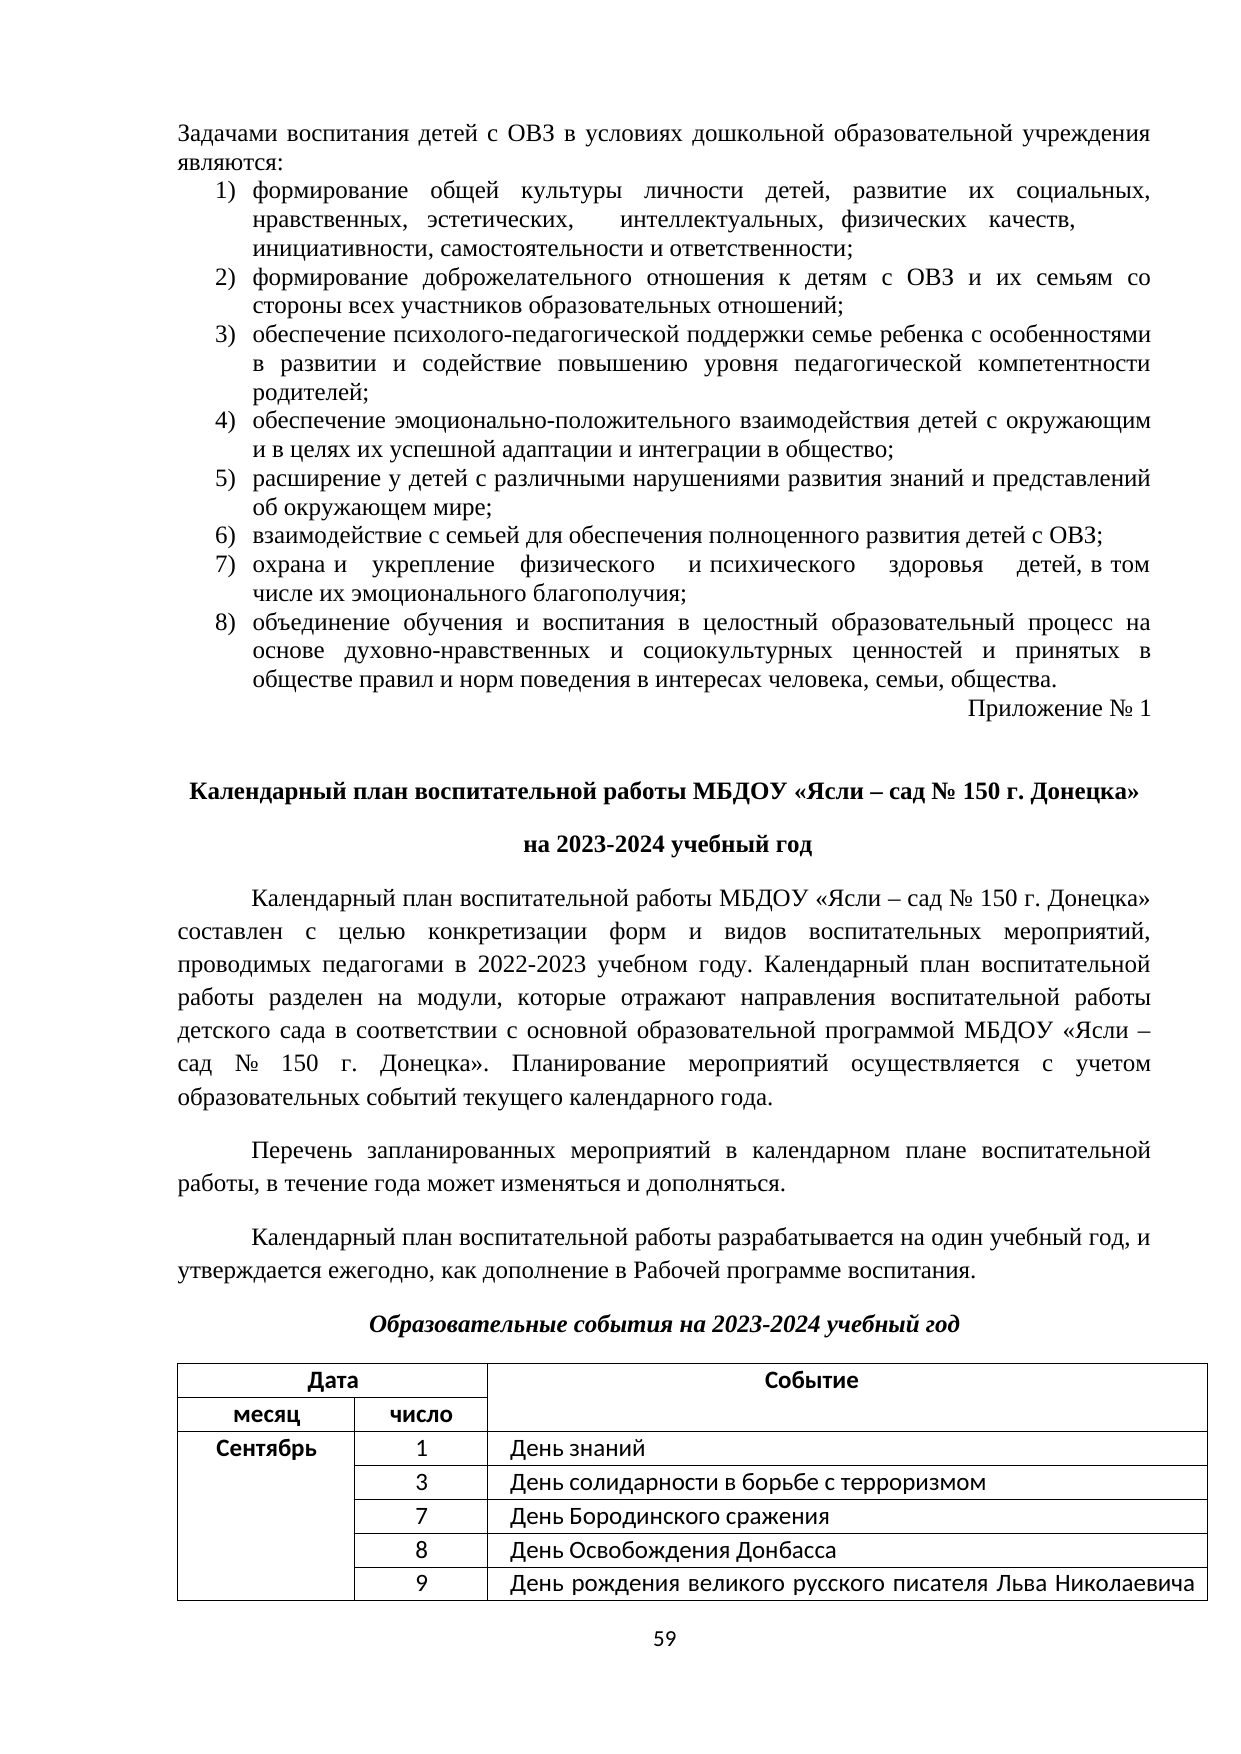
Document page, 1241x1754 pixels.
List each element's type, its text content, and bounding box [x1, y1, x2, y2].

list формирование общей культуры личности детей, развитие их социальных, нравственных, эстетических, интеллектуальных, физических качеств, инициативности, самостоятельности и ответственности; [215, 176, 1152, 262]
list формирование доброжелательного отношения к детям с ОВЗ и их семьям со стороны всех участников образовательных отношений; [215, 262, 1152, 319]
text Календарный план воспитательной работы разрабатывается на один учебный год, и утверждается ежегодно, как дополнение в Рабочей программе воспитания. [177, 1222, 1152, 1284]
text Задачами воспитания детей с ОВЗ в условиях дошкольной образовательной учреждения являются: [177, 118, 1152, 176]
list охрана и укрепление физического и психического здоровья детей, в том числе их эмоционального благополучия; [215, 549, 1152, 607]
table_header Дата [178, 1364, 487, 1397]
text Календарный план воспитательной работы МБДОУ «Ясли – сад № 150 г. Донецка» составлен с целью конкретизации форм и видов воспитательных мероприятий, проводимых педагогами в 2022-2023 учебном году. Календарный план воспитательной работы разделен на модули, которые отражают направления воспитательной работы детского сада в соответствии с основной образовательной программой МБДОУ «Ясли – сад № 150 г. Донецка». Планирование мероприятий осуществляется с учетом образовательных событий текущего календарного года. [177, 883, 1152, 1110]
table_cell 1 [355, 1432, 487, 1465]
table_cell 7 [355, 1500, 487, 1533]
table_cell День Освобождения Донбасса [488, 1534, 1207, 1567]
table_cell 3 [355, 1466, 487, 1499]
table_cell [488, 1568, 1207, 1600]
list взаимодействие с семьей для обеспечения полноценного развития детей с ОВЗ; [215, 521, 1152, 549]
text Календарный план воспитательной работы МБДОУ «Ясли – сад № 150 г. Донецка» [177, 776, 1152, 804]
list обеспечение эмоционально-положительного взаимодействия детей с окружающим и в целях их успешной адаптации и интеграции в общество; [215, 406, 1152, 463]
text Образовательные события на 2023-2024 учебный год [177, 1309, 1152, 1338]
table_cell месяц [178, 1398, 354, 1431]
table_cell число [355, 1398, 487, 1431]
table_cell 8 [355, 1534, 487, 1567]
list объединение обучения и воспитания в целостный образовательный процесс на основе духовно-нравственных и социокультурных ценностей и принятых в обществе правил и норм поведения в интересах человека, семьи, общества. [215, 607, 1152, 693]
list расширение у детей с различными нарушениями развития знаний и представлений об окружающем мире; [215, 463, 1152, 521]
table_cell 9 [355, 1568, 487, 1600]
table_cell День солидарности в борьбе с терроризмом [488, 1466, 1207, 1499]
table_cell День Бородинского сражения [488, 1500, 1207, 1533]
text Приложение № 1 [177, 693, 1152, 722]
text на 2023-2024 учебный год [177, 829, 1152, 858]
table_cell День знаний [488, 1432, 1207, 1465]
list обеспечение психолого-педагогической поддержки семье ребенка с особенностями в развитии и содействие повышению уровня педагогической компетентности родителей; [215, 319, 1152, 406]
table_header Событие [488, 1364, 1207, 1431]
table_cell Сентябрь [178, 1432, 354, 1600]
text Перечень запланированных мероприятий в календарном плане воспитательной работы, в течение года может изменяться и дополняться. [177, 1135, 1152, 1197]
